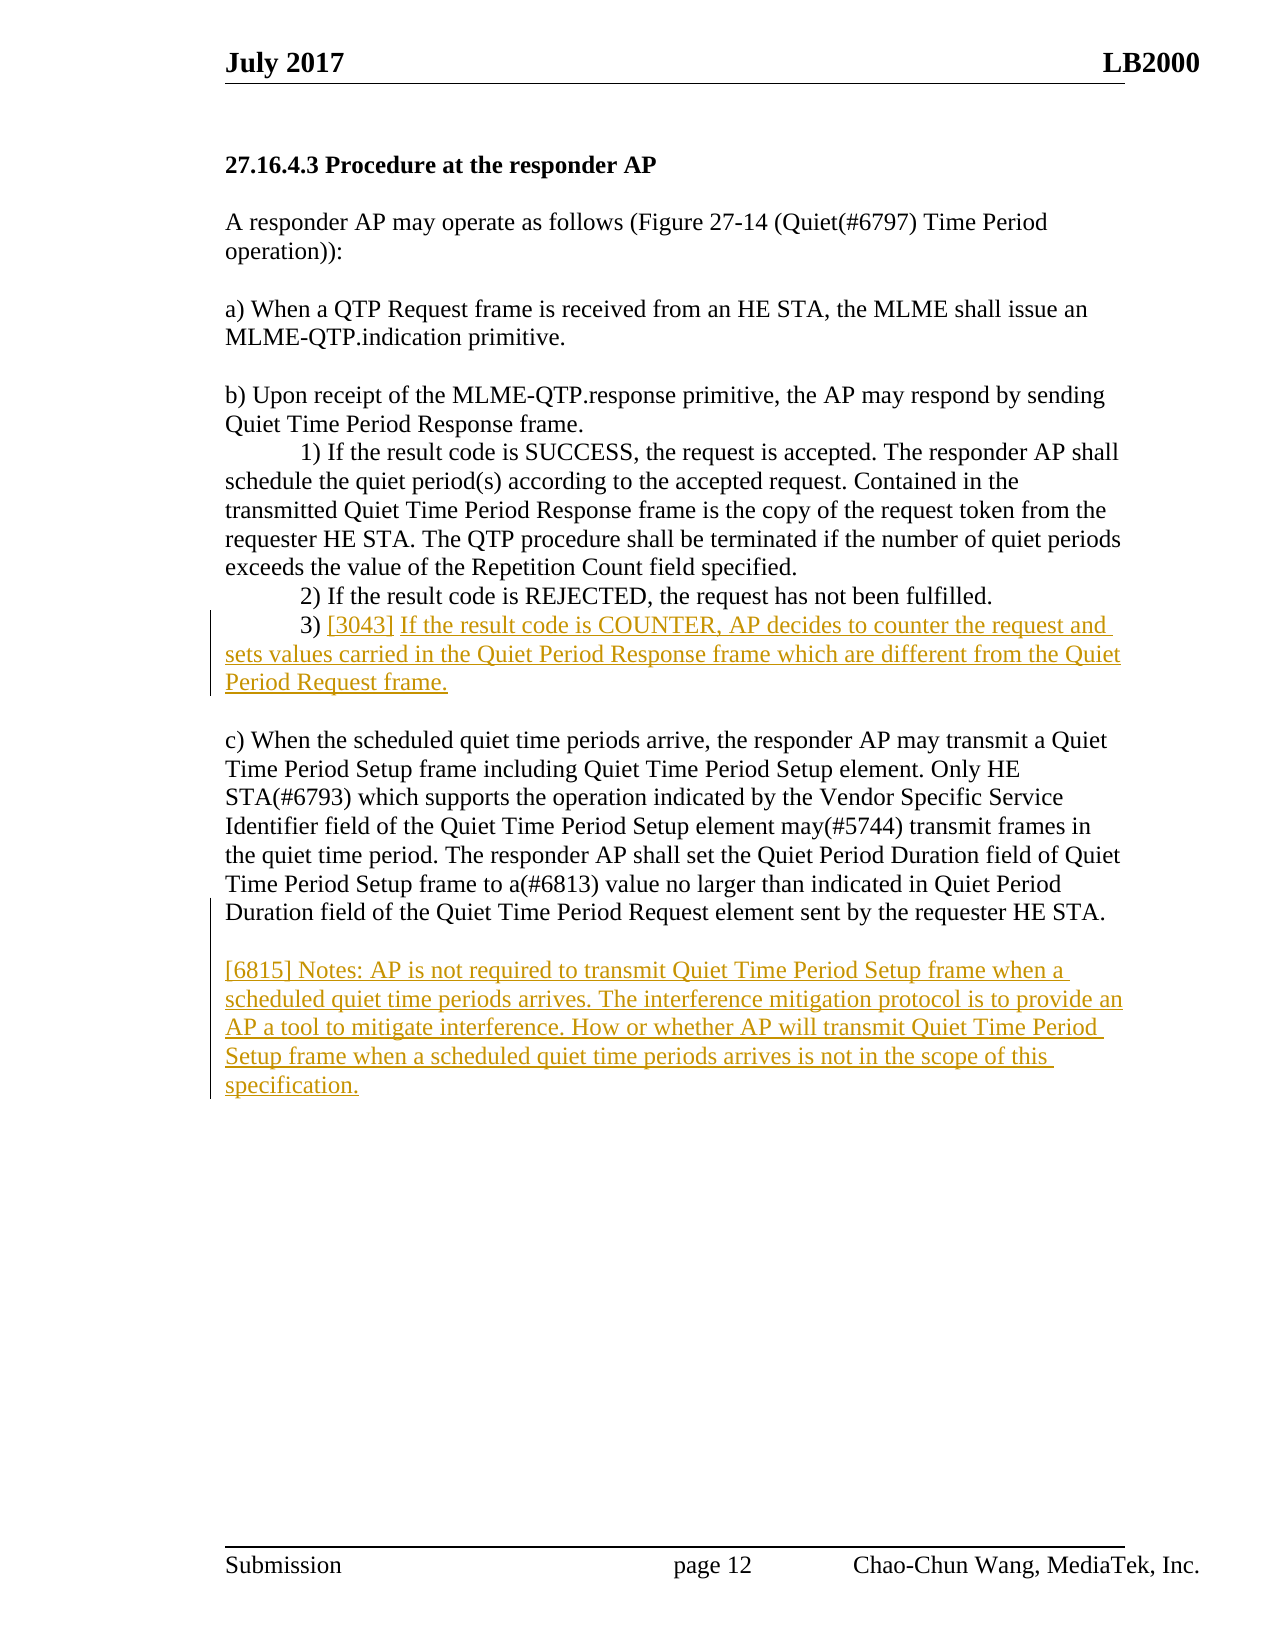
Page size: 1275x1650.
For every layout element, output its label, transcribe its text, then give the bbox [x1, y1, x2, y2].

text a) When a QTP Request frame is received from an HE STA, the MLME shall issue an MLME-QTP.indication primitive. [225, 294, 1125, 351]
text 27.16.4.3 Procedure at the responder AP [225, 150, 1125, 179]
text b) Upon receipt of the MLME-QTP.response primitive, the AP may respond by sending Quiet Time Period Response frame. [225, 380, 1125, 437]
text A responder AP may operate as follows (Figure 27-14 (Quiet(#6797) Time Period operation)): [225, 207, 1125, 265]
text c) When the scheduled quiet time periods arrive, the responder AP may transmit a Quiet Time Period Setup frame including Quiet Time Period Setup element. Only HE STA(#6793) which supports the operation indicated by the Vendor Specific Service Identifier field of the Quiet Time Period Setup element may(#5744) transmit frames in the quiet time period. The responder AP shall set the Quiet Period Duration field of Quiet Time Period Setup frame to a(#6813) value no larger than indicated in Quiet Period Duration field of the Quiet Time Period Request element sent by the requester HE STA. [225, 725, 1125, 926]
text 1) If the result code is SUCCESS, the request is accepted. The responder AP shall schedule the quiet period(s) according to the accepted request. Contained in the transmitted Quiet Time Period Response frame is the copy of the request token from the requester HE STA. The QTP procedure shall be terminated if the number of quiet periods exceeds the value of the Repetition Count field specified. [225, 437, 1125, 581]
text 3) [225, 610, 1125, 696]
text 2) If the result code is REJECTED, the request has not been fulfilled. [225, 581, 1125, 610]
